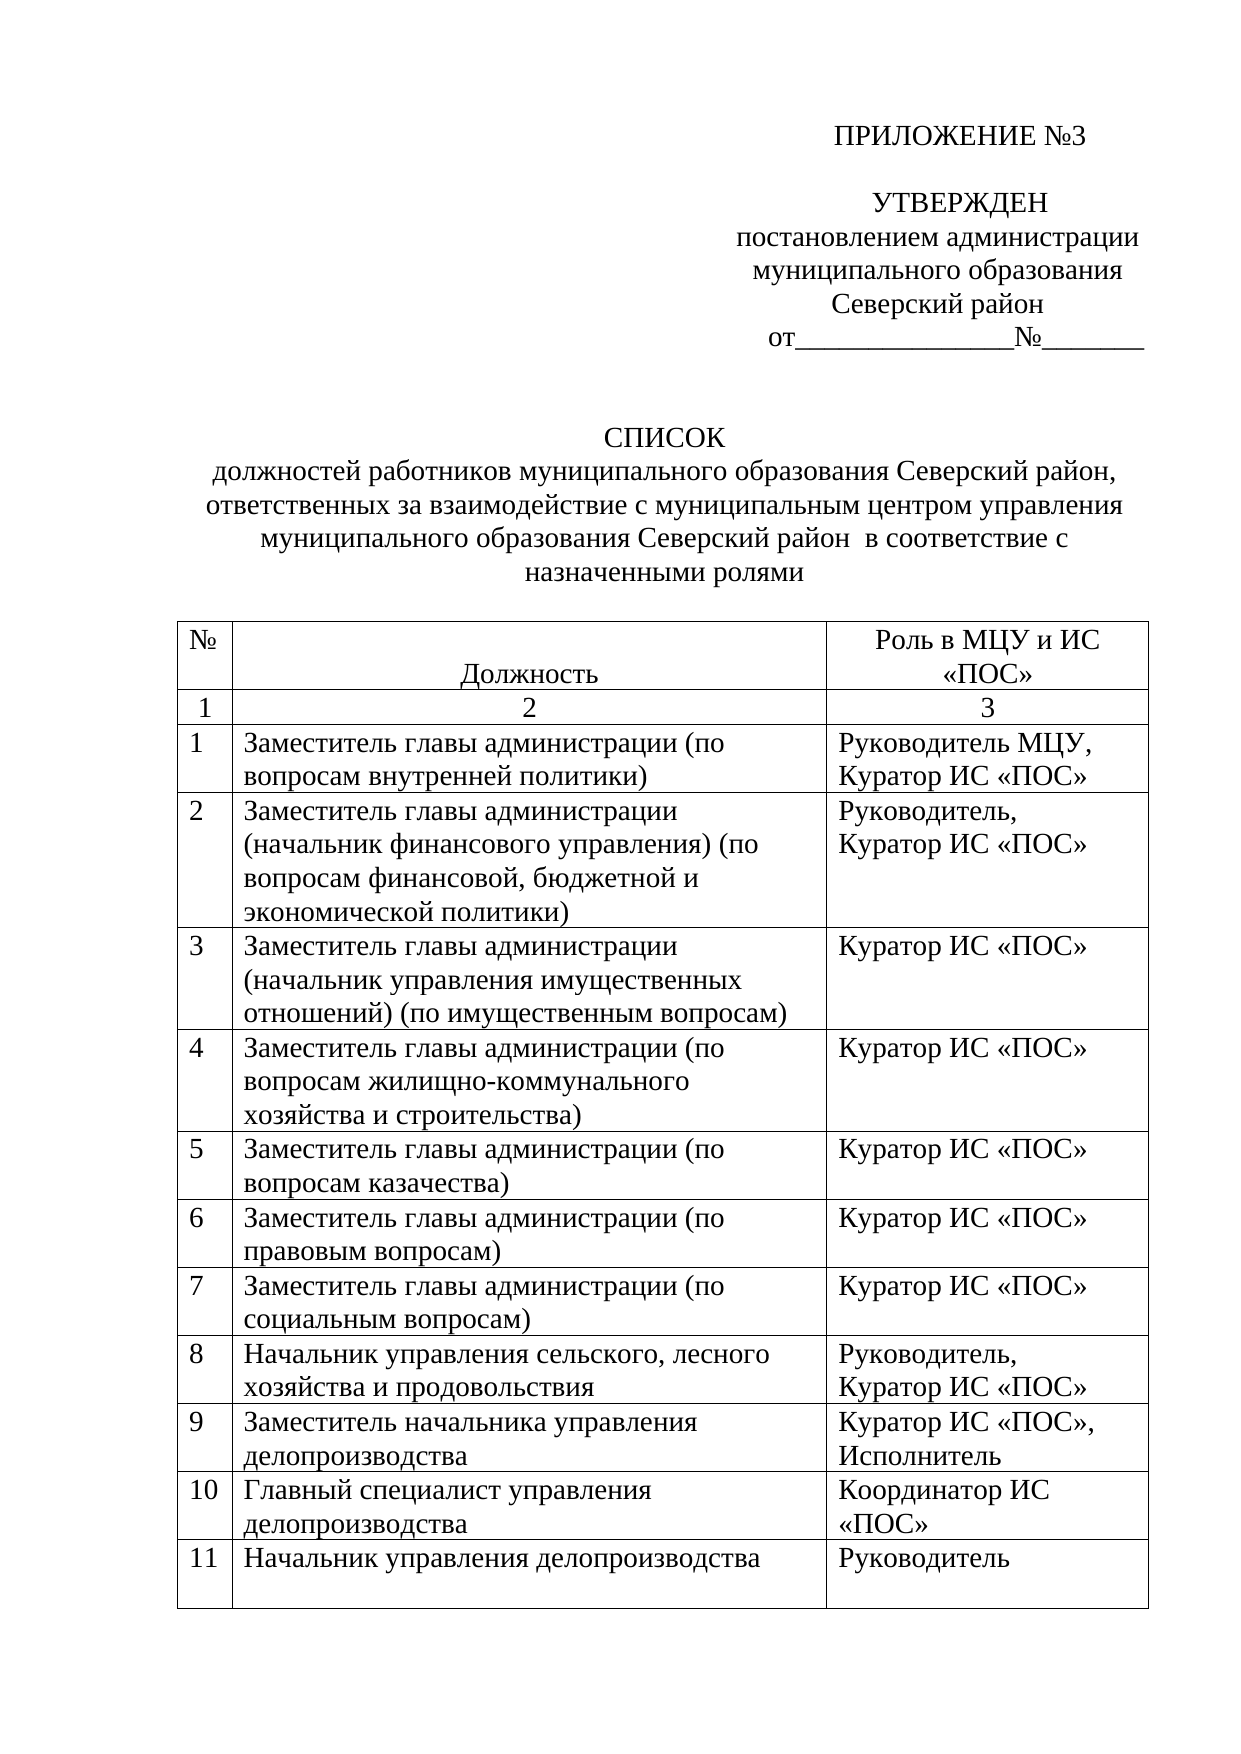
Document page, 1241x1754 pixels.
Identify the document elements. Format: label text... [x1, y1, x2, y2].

table_cell Заместитель главы администрации (начальник управления имущественных отношений) (по имущественным вопросам) [233, 928, 826, 1029]
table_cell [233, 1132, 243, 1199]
table_cell Куратор ИС «ПОС» [827, 1200, 1148, 1267]
table_cell 1 [178, 725, 232, 792]
table_cell Заместитель главы администрации (по вопросам жилищно-коммунального хозяйства и строительства) [233, 1030, 826, 1131]
table_cell Руководитель, Куратор ИС «ПОС» [827, 1336, 1148, 1403]
table_cell Координатор ИС «ПОС» [827, 1472, 1148, 1539]
title должностей работников муниципального образования Северский район, ответственных за взаимодействие с муниципальным центром управления муниципального образования Северский район в соответствие с назначенными ролями [177, 453, 1152, 588]
table_cell Куратор ИС «ПОС» [827, 1030, 1148, 1131]
text от_______________№_______ [768, 319, 1152, 353]
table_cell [233, 1472, 826, 1539]
table_cell Руководитель, Куратор ИС «ПОС» [827, 793, 1148, 927]
table_cell 3 [827, 690, 1148, 724]
table_cell 6 [178, 1200, 232, 1267]
table_cell Куратор ИС «ПОС» [827, 1132, 1148, 1199]
table_cell 4 [178, 1030, 232, 1131]
table_cell Куратор ИС «ПОС» [827, 928, 1148, 1029]
table_cell 11 [178, 1540, 232, 1607]
table_cell Руководитель [827, 1540, 1148, 1607]
table_cell Заместитель главы администрации (по вопросам казачества) [509, 1132, 826, 1199]
table_cell Заместитель главы администрации (по социальным вопросам) [531, 1268, 826, 1335]
table_cell 8 [178, 1336, 232, 1403]
table_cell 10 [178, 1472, 232, 1539]
table_cell 2 [233, 690, 826, 724]
table_cell 3 [178, 928, 232, 1029]
text постановлением администрации муниципального образования Северский район [723, 219, 1152, 319]
table_cell Заместитель главы администрации (по правовым вопросам) [501, 1200, 826, 1267]
text ПРИЛОЖЕНИЕ №3 [768, 118, 1152, 152]
table_cell Заместитель главы администрации (по вопросам внутренней политики) [233, 725, 826, 792]
table_cell Куратор ИС «ПОС», Исполнитель [827, 1404, 1148, 1471]
title СПИСОК [177, 420, 1152, 453]
table_cell 2 [178, 793, 232, 927]
table_cell Куратор ИС «ПОС» [827, 1268, 1148, 1335]
text УТВЕРЖДЕН [768, 185, 1152, 219]
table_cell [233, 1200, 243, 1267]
table_header № [178, 622, 232, 689]
table_cell Заместитель начальника управления делопроизводства [233, 1404, 826, 1471]
table_cell Заместитель главы администрации (начальник финансового управления) (по вопросам финансовой, бюджетной и экономической политики) [233, 793, 826, 927]
table_cell 7 [178, 1268, 232, 1335]
table_cell Начальник управления делопроизводства [233, 1540, 826, 1607]
table_cell 9 [178, 1404, 232, 1471]
table_cell 5 [178, 1132, 232, 1199]
table_header Роль в МЦУ и ИС «ПОС» [827, 622, 1148, 689]
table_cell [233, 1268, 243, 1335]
table_cell 1 [178, 690, 232, 724]
table_header Должность [233, 622, 826, 689]
table_cell Руководитель МЦУ, Куратор ИС «ПОС» [827, 725, 1148, 792]
table_cell Начальник управления сельского, лесного хозяйства и продовольствия [233, 1336, 826, 1403]
